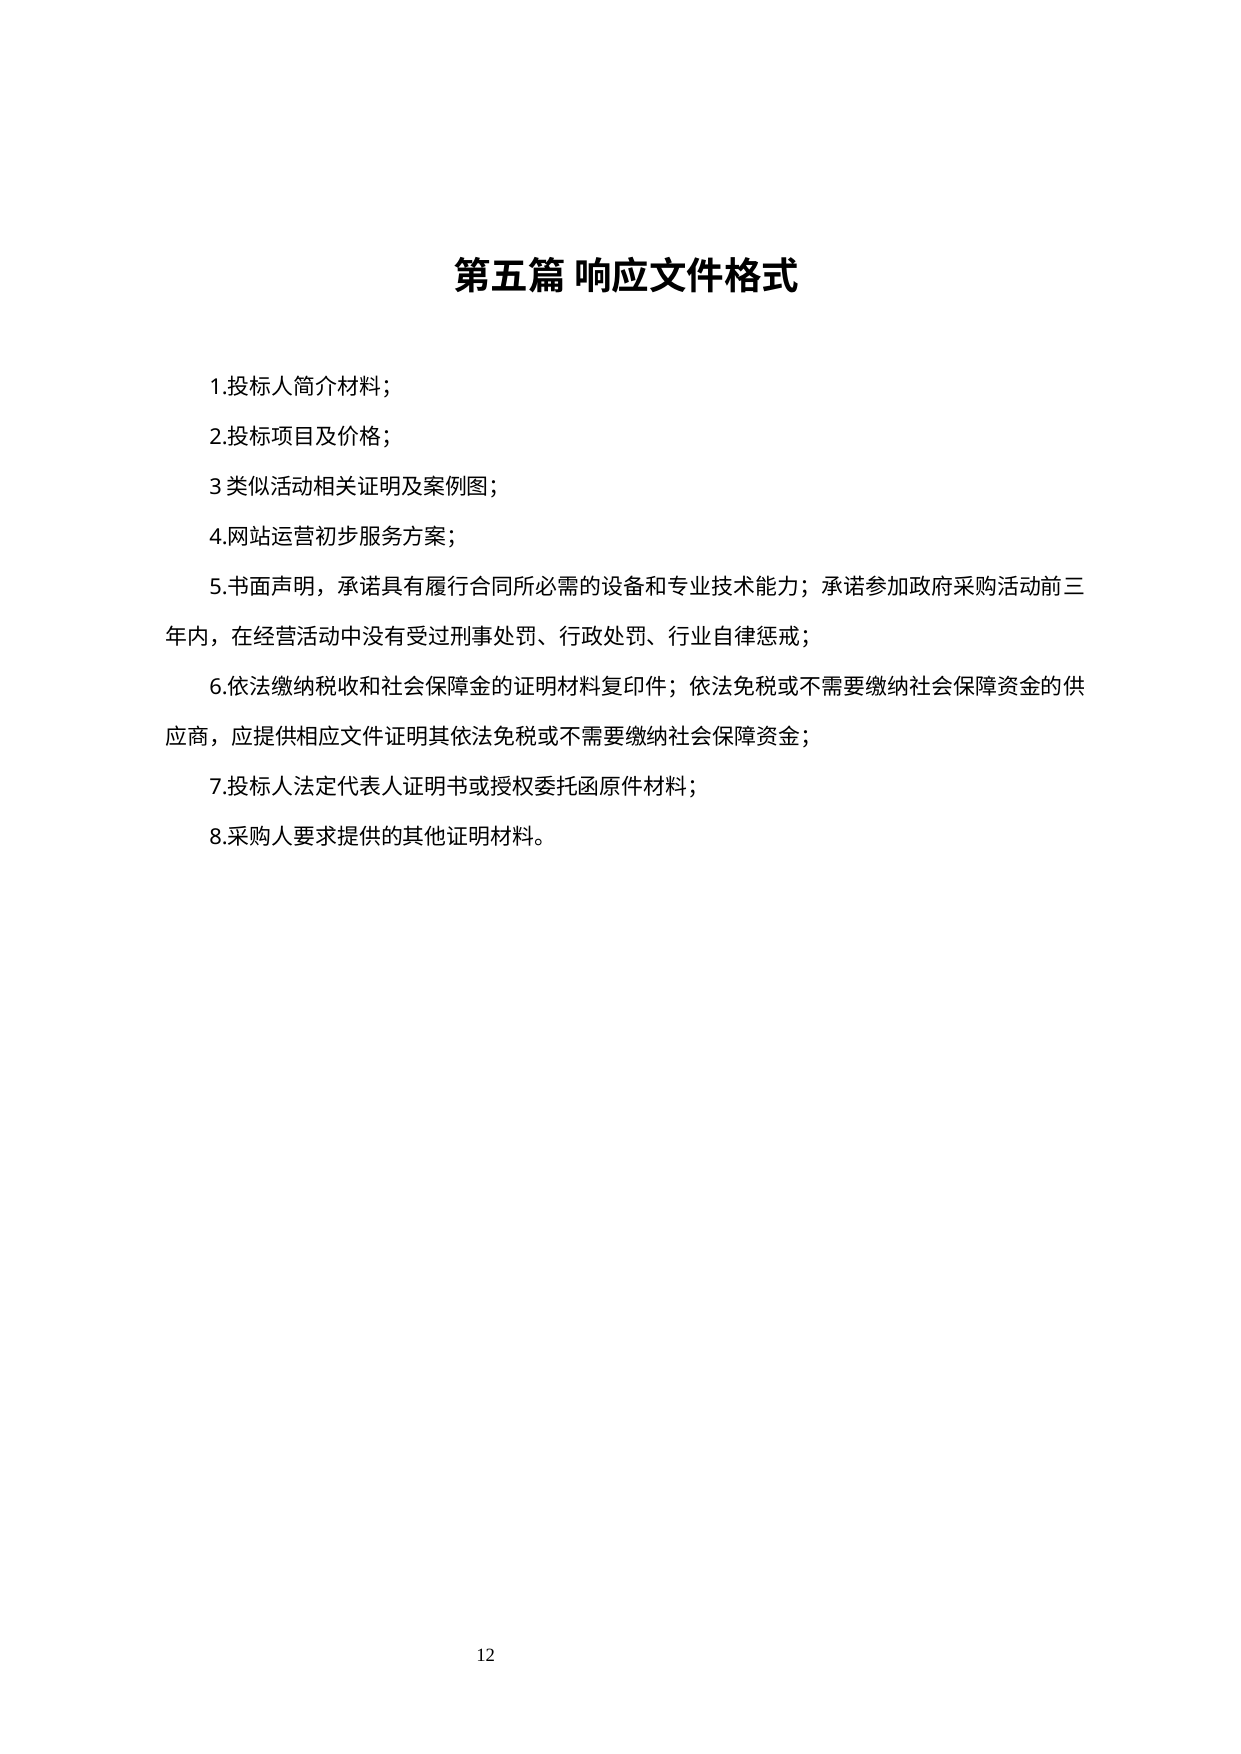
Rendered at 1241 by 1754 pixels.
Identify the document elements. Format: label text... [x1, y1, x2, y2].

text 8.采购人要求提供的其他证明材料。 [165, 804, 1087, 854]
text 3类似活动相关证明及案例图； [165, 454, 1087, 504]
text 2.投标项目及价格； [165, 404, 1087, 454]
text 7.投标人法定代表人证明书或授权委托函原件材料； [165, 754, 1087, 804]
text 6.依法缴纳税收和社会保障金的证明材料复印件；依法免税或不需要缴纳社会保障资金的供应商，应提供相应文件证明其依法免税或不需要缴纳社会保障资金； [165, 654, 1087, 754]
text 5.书面声明，承诺具有履行合同所必需的设备和专业技术能力；承诺参加政府采购活动前三年内，在经营活动中没有受过刑事处罚、行政处罚、行业自律惩戒； [165, 554, 1087, 654]
text 4.网站运营初步服务方案； [165, 504, 1087, 554]
subtitle 第五篇 响应文件格式 [165, 246, 1087, 300]
text 1.投标人简介材料； [165, 354, 1087, 404]
